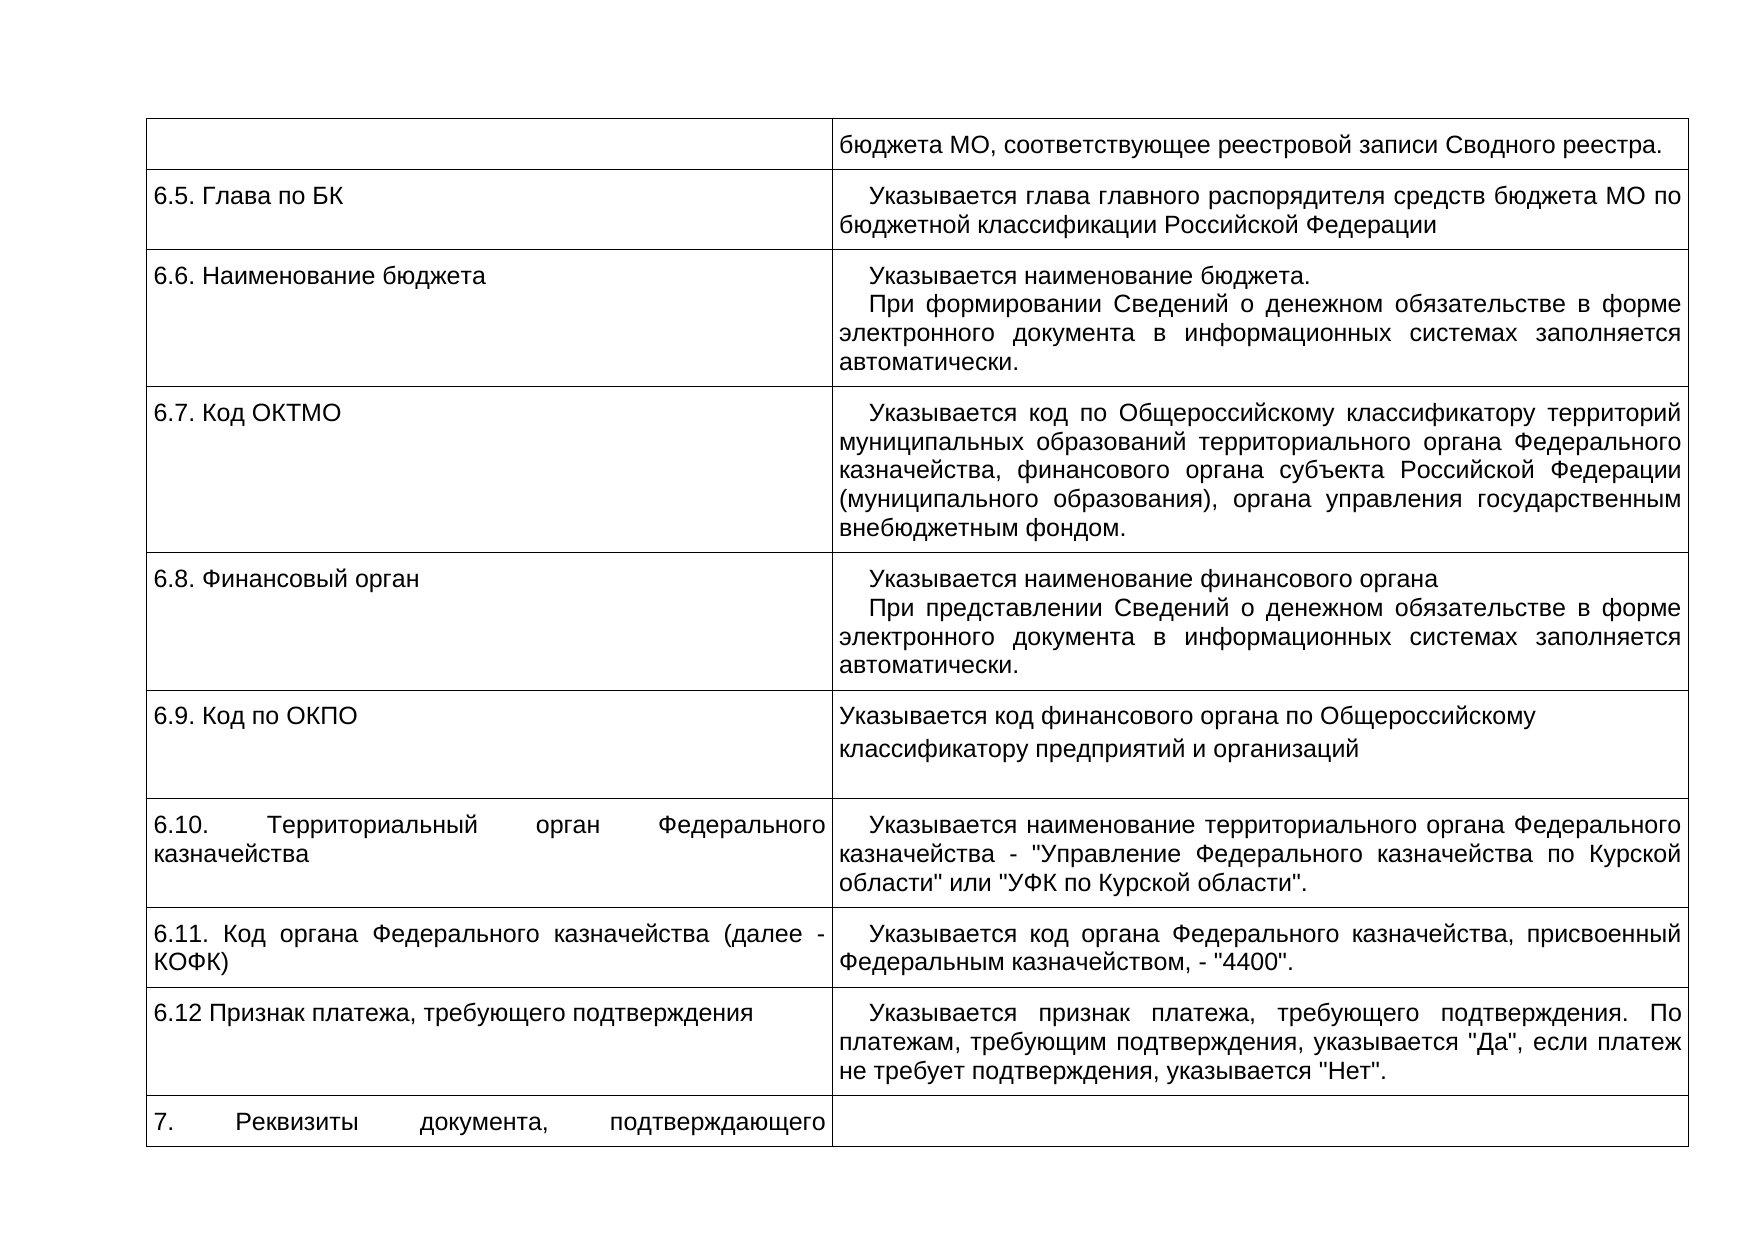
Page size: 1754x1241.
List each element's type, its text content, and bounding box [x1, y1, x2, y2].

table_cell Указывается код органа Федерального казначейства, присвоенный Федеральным казначейством, - "4400". [833, 908, 1688, 987]
table_cell 6.5. Глава по БК [147, 170, 832, 249]
table_cell 6.8. Финансовый орган [147, 553, 832, 689]
table_cell 6.6. Наименование бюджета [147, 250, 832, 386]
table_cell 6.12 Признак платежа, требующего подтверждения [147, 988, 832, 1095]
table_cell 6.10. Территориальный орган Федерального казначейства [147, 799, 832, 907]
table_cell Указывается признак платежа, требующего подтверждения. По платежам, требующим подтверждения, указывается "Да", если платеж не требует подтверждения, указывается "Нет". [833, 988, 1688, 1095]
table_cell 6.9. Код по ОКПО [147, 691, 832, 798]
table_cell Указывается код по Общероссийскому классификатору территорий муниципальных образований территориального органа Федерального казначейства, финансового органа субъекта Российской Федерации (муниципального образования), органа управления государственным внебюджетным фондом. [833, 387, 1688, 552]
table_cell 6.7. Код ОКТМО [147, 387, 832, 552]
table_cell Указывается наименование территориального органа Федерального казначейства - "Управление Федерального казначейства по Курской области" или "УФК по Курской области". [833, 799, 1688, 907]
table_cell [833, 119, 1688, 169]
table_cell 6.11. Код органа Федерального казначейства (далее - КОФК) [147, 908, 832, 987]
table_cell Указывается наименование финансового органа При представлении Сведений о денежном обязательстве в форме электронного документа в информационных системах заполняется автоматически. [833, 553, 1688, 689]
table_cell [147, 119, 832, 169]
table_cell Указывается наименование бюджета. При формировании Сведений о денежном обязательстве в форме электронного документа в информационных системах заполняется автоматически. [833, 250, 1688, 386]
table_cell Указывается код финансового органа по Общероссийскому классификатору предприятий и организаций [833, 691, 1688, 798]
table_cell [147, 1096, 832, 1146]
table_cell [833, 1096, 1688, 1146]
table_cell Указывается глава главного распорядителя средств бюджета МО по бюджетной классификации Российской Федерации [833, 170, 1688, 249]
